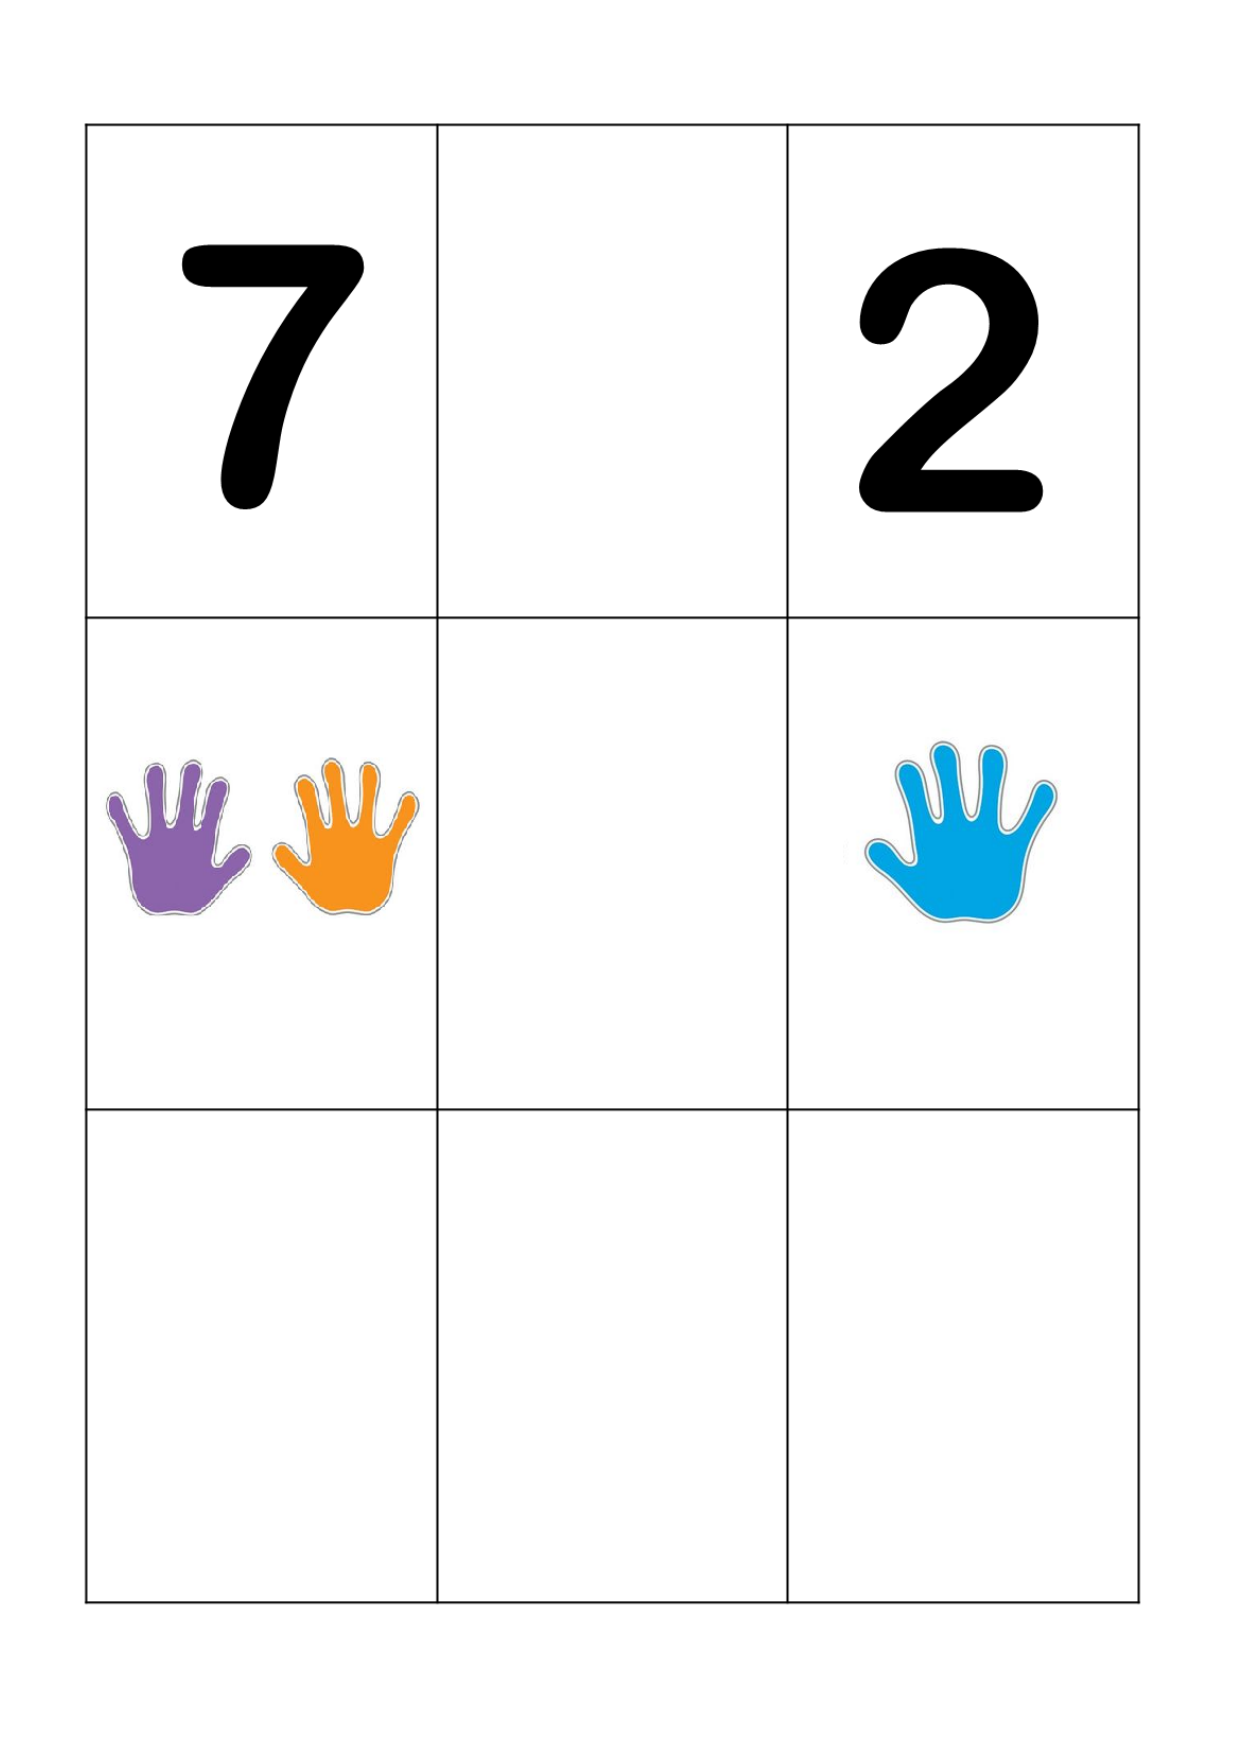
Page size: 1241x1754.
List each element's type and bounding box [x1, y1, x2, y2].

picture [73, 44, 1152, 1615]
